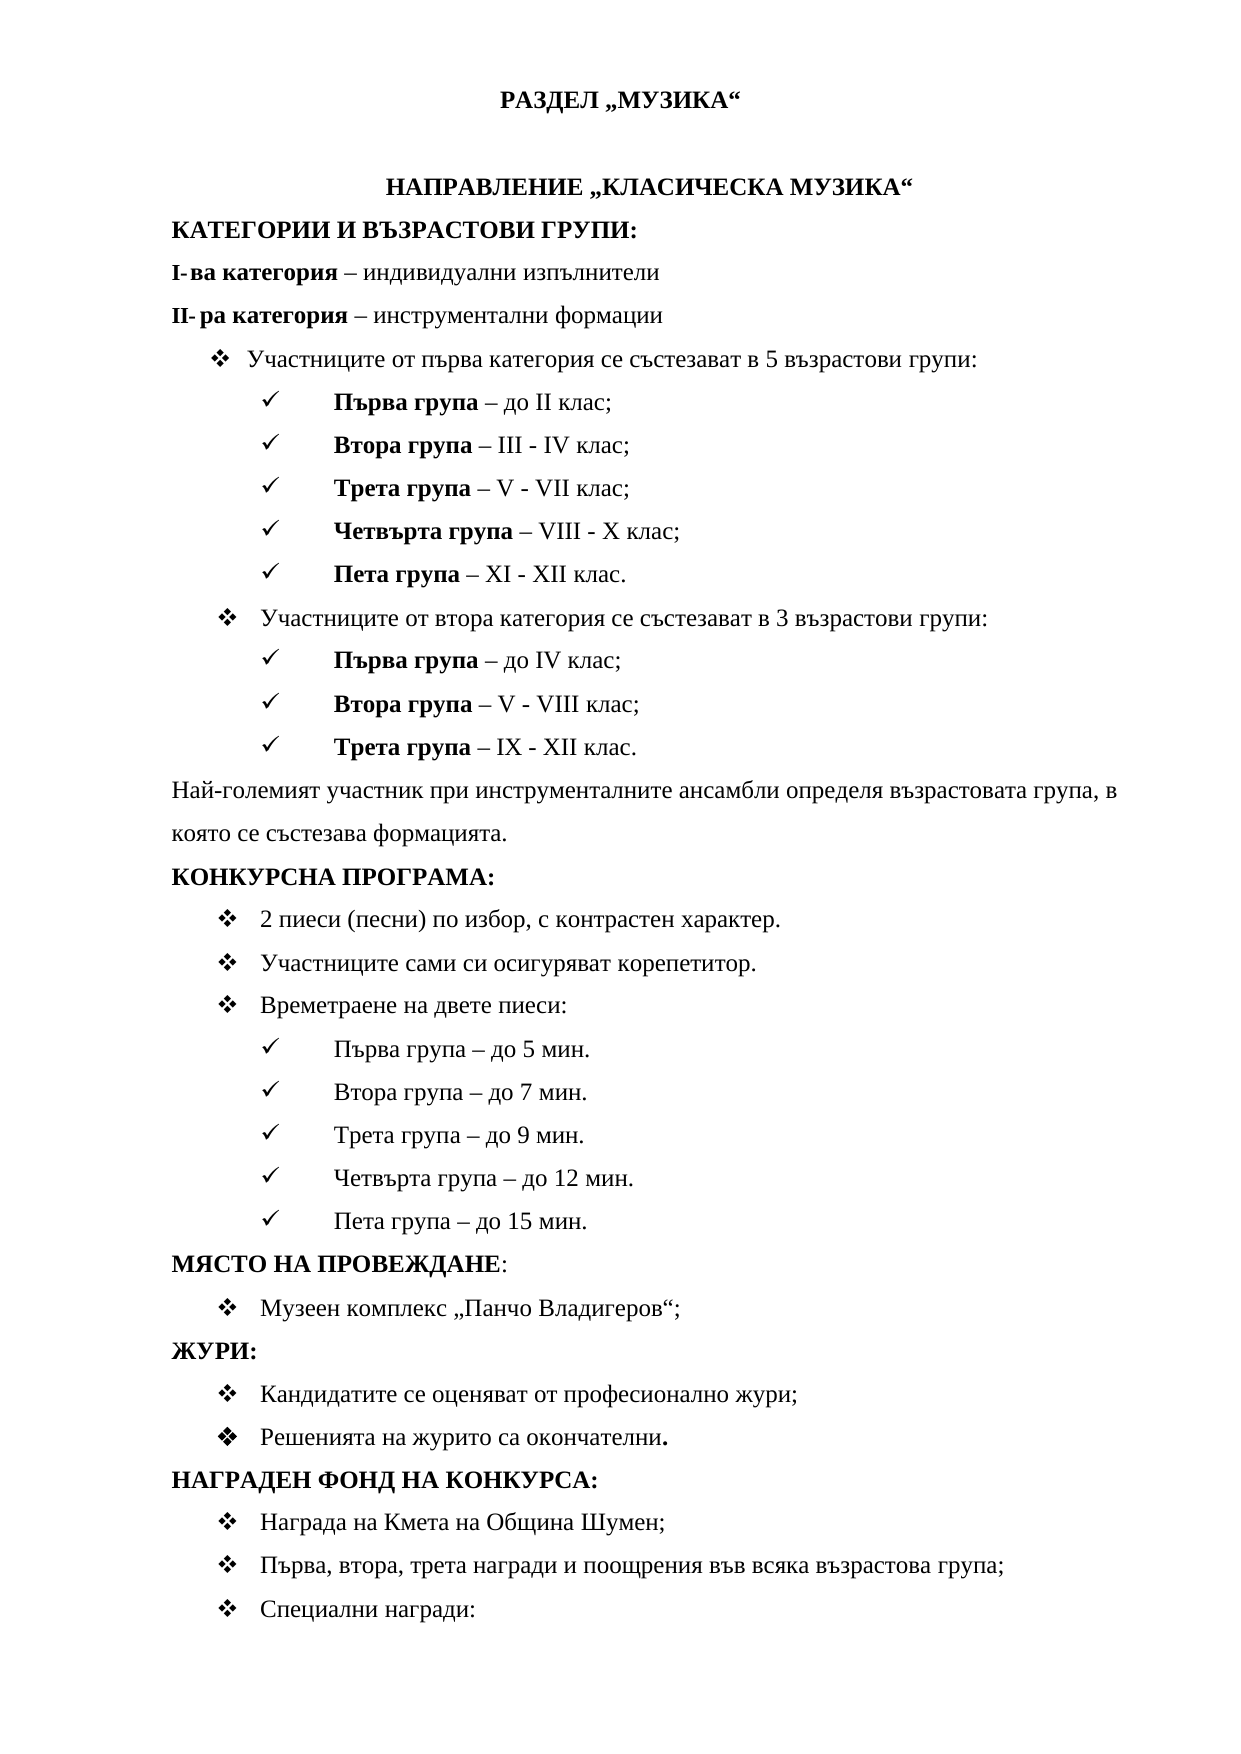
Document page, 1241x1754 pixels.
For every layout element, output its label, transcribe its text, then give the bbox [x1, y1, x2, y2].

subtitle КОНКУРСНА ПРОГРАМА: [171, 862, 1198, 891]
text НАПРАВЛЕНИЕ „КЛАСИЧЕСКА МУЗИКА“ КАТЕГОРИИ И ВЪЗРАСТОВИ ГРУПИ: [171, 172, 915, 244]
list Участниците от първа категория се състезават в 5 възрастови групи: [209, 344, 1198, 372]
list Награда на Кмета на Община Шумен; [216, 1509, 1198, 1536]
list Пета група – до 15 мин. [260, 1206, 1198, 1235]
list ва категория – индивидуални изпълнители [171, 258, 1198, 286]
text Най-големият участник при инструменталните ансамбли определя възрастовата група, в която се състезава формацията. [171, 775, 1129, 847]
list Първа, втора, трета награди и поощрения във всяка възрастова група; [216, 1551, 1198, 1579]
list Втора група – IІI - IV клас; [260, 430, 1198, 459]
list Участниците от втора категория се състезават в 3 възрастови групи: [216, 603, 1198, 631]
list Пета група – XI - XII клас. [260, 559, 1198, 588]
list Участниците сами си осигуряват корепетитор. [216, 948, 1198, 976]
list Четвърта група – VIII - X клас; [260, 516, 1198, 545]
list Времетраене на двете пиеси: [216, 991, 1198, 1019]
list Решенията на журито са окончателни. НАГРАДЕН ФОНД НА КОНКУРСА: [171, 1422, 669, 1494]
list Втора група – до 7 мин. [260, 1077, 1198, 1106]
list Специални награди: [216, 1594, 1198, 1622]
list Четвърта група – до 12 мин. [260, 1163, 1198, 1192]
list Трета група – IX - XII клас. [260, 732, 1198, 761]
list Първа група – до ІI клас; [260, 387, 1198, 416]
list Трета група – V - VII клас; [260, 473, 1198, 502]
subtitle ЖУРИ: [171, 1336, 1198, 1365]
list Втора група – V - VIII клас; [260, 689, 1198, 718]
list Първа група – до 5 мин. [260, 1034, 1198, 1063]
list ра категория – инструментални формации [171, 301, 1198, 329]
list 2 пиеси (песни) по избор, с контрастен характер. [216, 904, 1198, 933]
list Музеен комплекс „Панчо Владигеров“; [216, 1293, 1198, 1321]
list Първа група – до IV клас; [260, 646, 1198, 674]
subtitle МЯСТО НА ПРОВЕЖДАНЕ: [171, 1249, 1198, 1278]
list Трета група – до 9 мин. [260, 1120, 1198, 1149]
list Кандидатите се оценяват от професионално жури; [216, 1379, 1198, 1408]
subtitle РАЗДЕЛ „МУЗИКА“ [117, 85, 1123, 114]
